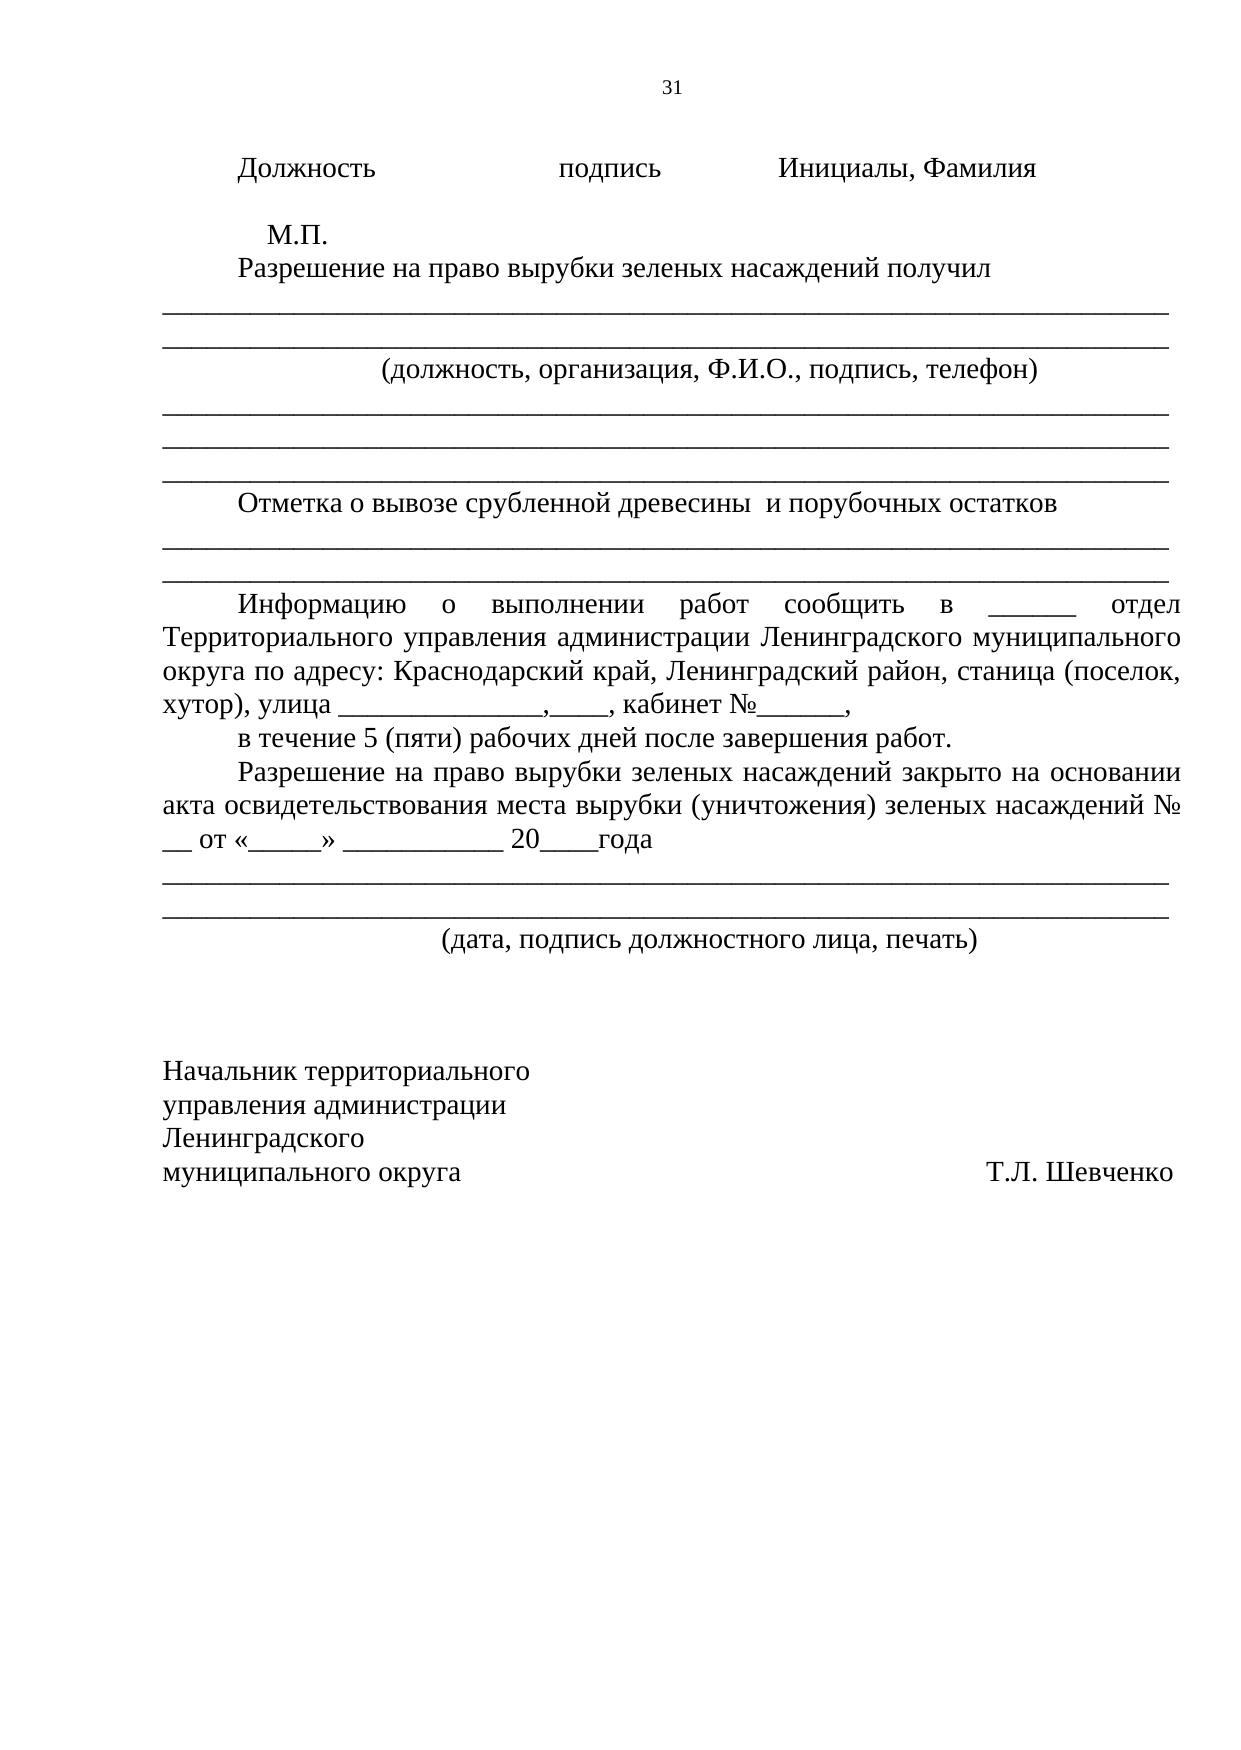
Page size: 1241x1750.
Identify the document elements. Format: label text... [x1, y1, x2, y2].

text (должность, организация, Ф.И.О., подпись, телефон) [162, 351, 1182, 385]
text Разрешение на право вырубки зеленых насаждений получил [162, 251, 1182, 284]
text в течение 5 (пяти) рабочих дней после завершения работ. [162, 720, 1182, 754]
text __________________________________________________________________________________________________________________________________________ [162, 519, 1182, 586]
text М.П. [162, 217, 1182, 251]
text _______________________________________________________________________________________________________________________________________________________________________________________________________________ [162, 385, 1182, 485]
text муниципального округа Т.Л. Шевченко [162, 1154, 1182, 1187]
text управления администрации [162, 1087, 1182, 1120]
text Должность подпись Инициалы, Фамилия [162, 150, 1182, 183]
text Отметка о вывозе срубленной древесины и порубочных остатков [162, 485, 1182, 519]
text (дата, подпись должностного лица, печать) [162, 921, 1182, 955]
text Начальник территориального [162, 1053, 1182, 1087]
text __________________________________________________________________________________________________________________________________________ [162, 284, 1182, 351]
text __________________________________________________________________________________________________________________________________________ [162, 854, 1182, 921]
text Разрешение на право вырубки зеленых насаждений закрыто на основании акта освидетельствования места вырубки (уничтожения) зеленых насаждений № __ от «_____» ___________ 20____года [162, 754, 1182, 854]
text Ленинградского [162, 1120, 1182, 1154]
text Информацию о выполнении работ сообщить в ______ отдел Территориального управления администрации Ленинградского муниципального округа по адресу: Краснодарский край, Ленинградский район, станица (поселок, хутор), улица ______________,____, кабинет №______, [162, 586, 1182, 720]
